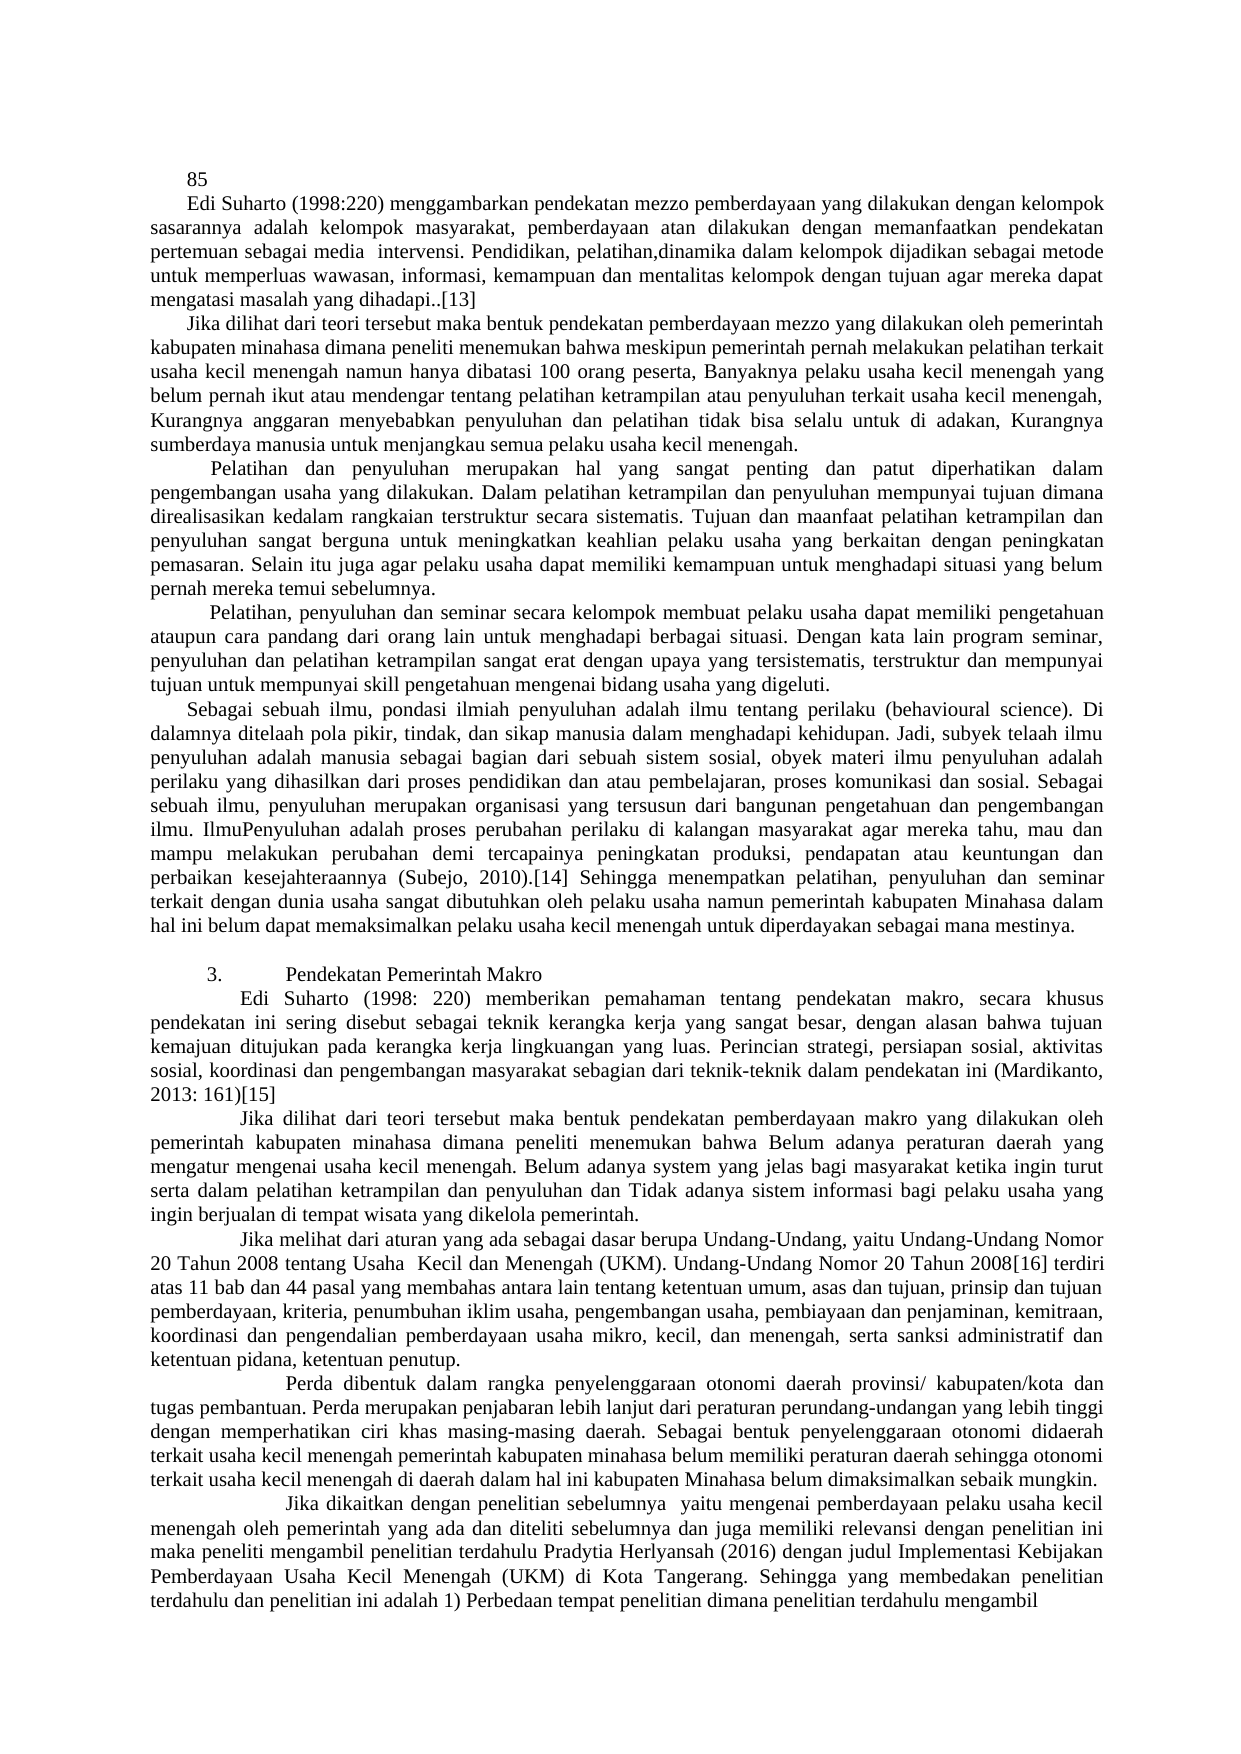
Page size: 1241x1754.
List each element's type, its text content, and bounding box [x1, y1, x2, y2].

list Perda dibentuk dalam rangka penyelenggaraan otonomi daerah provinsi/ kabupaten/kota dan tugas pembantuan. Perda merupakan penjabaran lebih lanjut dari peraturan perundang-undangan yang lebih tinggi dengan memperhatikan ciri khas masing-masing daerah. Sebagai bentuk penyelenggaraan otonomi didaerah terkait usaha kecil menengah pemerintah kabupaten minahasa belum memiliki peraturan daerah sehingga otonomi terkait usaha kecil menengah di daerah dalam hal ini kabupaten Minahasa belum dimaksimalkan sebaik mungkin. [150, 1371, 1105, 1491]
list Edi Suharto (1998: 220) memberikan pemahaman tentang pendekatan makro, secara khusus pendekatan ini sering disebut sebagai teknik kerangka kerja yang sangat besar, dengan alasan bahwa tujuan kemajuan ditujukan pada kerangka kerja lingkuangan yang luas. Perincian strategi, persiapan sosial, aktivitas sosial, koordinasi dan pengembangan masyarakat sebagian dari teknik-teknik dalam pendekatan ini (Mardikanto, 2013: 161)[15] [150, 986, 1105, 1106]
text Pelatihan, penyuluhan dan seminar secara kelompok membuat pelaku usaha dapat memiliki pengetahuan ataupun cara pandang dari orang lain untuk menghadapi berbagai situasi. Dengan kata lain program seminar, penyuluhan dan pelatihan ketrampilan sangat erat dengan upaya yang tersistematis, terstruktur dan mempunyai tujuan untuk mempunyai skill pengetahuan mengenai bidang usaha yang digeluti. [150, 600, 1105, 696]
list Jika melihat dari aturan yang ada sebagai dasar berupa Undang-Undang, yaitu Undang-Undang Nomor 20 Tahun 2008 tentang Usaha Kecil dan Menengah (UKM). Undang-Undang Nomor 20 Tahun 2008[16] terdiri atas 11 bab dan 44 pasal yang membahas antara lain tentang ketentuan umum, asas dan tujuan, prinsip dan tujuan pemberdayaan, kriteria, penumbuhan iklim usaha, pengembangan usaha, pembiayaan dan penjaminan, kemitraan, koordinasi dan pengendalian pemberdayaan usaha mikro, kecil, dan menengah, serta sanksi administratif dan ketentuan pidana, ketentuan penutup. [150, 1226, 1105, 1371]
text Edi Suharto (1998:220) menggambarkan pendekatan mezzo pemberdayaan yang dilakukan dengan kelompok sasarannya adalah kelompok masyarakat, pemberdayaan atan dilakukan dengan memanfaatkan pendekatan pertemuan sebagai media intervensi. Pendidikan, pelatihan,dinamika dalam kelompok dijadikan sebagai metode untuk memperluas wawasan, informasi, kemampuan dan mentalitas kelompok dengan tujuan agar mereka dapat mengatasi masalah yang dihadapi..[13] [150, 191, 1105, 311]
list Pendekatan Pemerintah Makro [177, 961, 1105, 986]
text Sebagai sebuah ilmu, pondasi ilmiah penyuluhan adalah ilmu tentang perilaku (behavioural science). Di dalamnya ditelaah pola pikir, tindak, dan sikap manusia dalam menghadapi kehidupan. Jadi, subyek telaah ilmu penyuluhan adalah manusia sebagai bagian dari sebuah sistem sosial, obyek materi ilmu penyuluhan adalah perilaku yang dihasilkan dari proses pendidikan dan atau pembelajaran, proses komunikasi dan sosial. Sebagai sebuah ilmu, penyuluhan merupakan organisasi yang tersusun dari bangunan pengetahuan dan pengembangan ilmu. IlmuPenyuluhan adalah proses perubahan perilaku di kalangan masyarakat agar mereka tahu, mau dan mampu melakukan perubahan demi tercapainya peningkatan produksi, pendapatan atau keuntungan dan perbaikan kesejahteraannya (Subejo, 2010).[14] Sehingga menempatkan pelatihan, penyuluhan dan seminar terkait dengan dunia usaha sangat dibutuhkan oleh pelaku usaha namun pemerintah kabupaten Minahasa dalam hal ini belum dapat memaksimalkan pelaku usaha kecil menengah untuk diperdayakan sebagai mana mestinya. [150, 697, 1105, 937]
text 85 [150, 167, 1105, 191]
list Jika dikaitkan dengan penelitian sebelumnya yaitu mengenai pemberdayaan pelaku usaha kecil menengah oleh pemerintah yang ada dan diteliti sebelumnya dan juga memiliki relevansi dengan penelitian ini maka peneliti mengambil penelitian terdahulu Pradytia Herlyansah (2016) dengan judul Implementasi Kebijakan Pemberdayaan Usaha Kecil Menengah (UKM) di Kota Tangerang. Sehingga yang membedakan penelitian terdahulu dan penelitian ini adalah 1) Perbedaan tempat penelitian dimana penelitian terdahulu mengambil [150, 1491, 1105, 1612]
text Jika dilihat dari teori tersebut maka bentuk pendekatan pemberdayaan mezzo yang dilakukan oleh pemerintah kabupaten minahasa dimana peneliti menemukan bahwa meskipun pemerintah pernah melakukan pelatihan terkait usaha kecil menengah namun hanya dibatasi 100 orang peserta, Banyaknya pelaku usaha kecil menengah yang belum pernah ikut atau mendengar tentang pelatihan ketrampilan atau penyuluhan terkait usaha kecil menengah, Kurangnya anggaran menyebabkan penyuluhan dan pelatihan tidak bisa selalu untuk di adakan, Kurangnya sumberdaya manusia untuk menjangkau semua pelaku usaha kecil menengah. [150, 311, 1105, 456]
text Pelatihan dan penyuluhan merupakan hal yang sangat penting dan patut diperhatikan dalam pengembangan usaha yang dilakukan. Dalam pelatihan ketrampilan dan penyuluhan mempunyai tujuan dimana direalisasikan kedalam rangkaian terstruktur secara sistematis. Tujuan dan maanfaat pelatihan ketrampilan dan penyuluhan sangat berguna untuk meningkatkan keahlian pelaku usaha yang berkaitan dengan peningkatan pemasaran. Selain itu juga agar pelaku usaha dapat memiliki kemampuan untuk menghadapi situasi yang belum pernah mereka temui sebelumnya. [150, 456, 1105, 600]
list Jika dilihat dari teori tersebut maka bentuk pendekatan pemberdayaan makro yang dilakukan oleh pemerintah kabupaten minahasa dimana peneliti menemukan bahwa Belum adanya peraturan daerah yang mengatur mengenai usaha kecil menengah. Belum adanya system yang jelas bagi masyarakat ketika ingin turut serta dalam pelatihan ketrampilan dan penyuluhan dan Tidak adanya sistem informasi bagi pelaku usaha yang ingin berjualan di tempat wisata yang dikelola pemerintah. [150, 1106, 1105, 1226]
